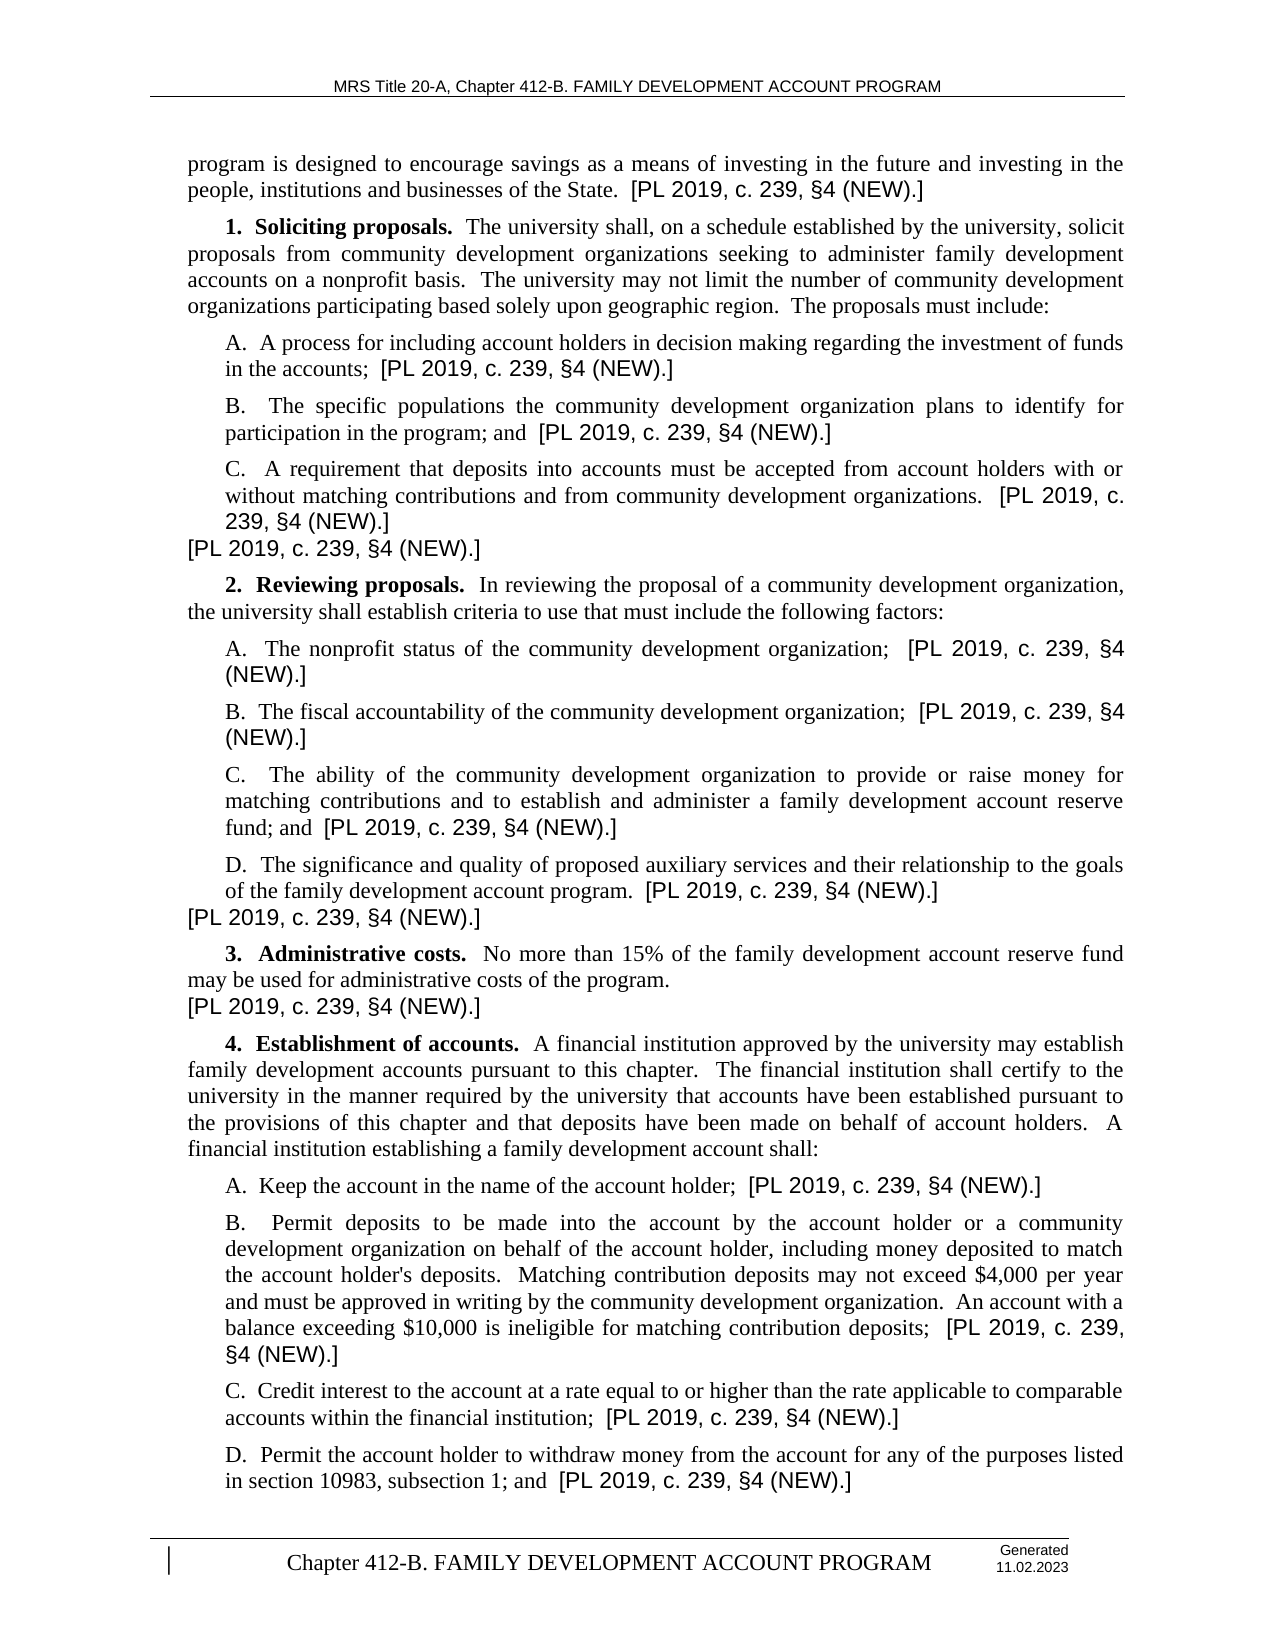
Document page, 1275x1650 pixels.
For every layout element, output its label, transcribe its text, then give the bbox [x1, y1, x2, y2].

text B. The fiscal accountability of the community development organization; [PL 2019, c. 239, §4 (NEW).] [225, 698, 1125, 751]
text B. The specific populations the community development organization plans to identify for participation in the program; and [PL 2019, c. 239, §4 (NEW).] [225, 392, 1125, 445]
text 3. Administrative costs. No more than 15% of the family development account reserve fund may be used for administrative costs of the program. [187, 940, 1125, 993]
text 4. Establishment of accounts. A financial institution approved by the university may establish family development accounts pursuant to this chapter. The financial institution shall certify to the university in the manner required by the university that accounts have been established pursuant to the provisions of this chapter and that deposits have been made on behalf of account holders. A financial institution establishing a family development account shall: [187, 1030, 1125, 1161]
text [PL 2019, c. 239, §4 (NEW).] [187, 993, 1125, 1019]
text C. A requirement that deposits into accounts must be accepted from account holders with or without matching contributions and from community development organizations. [PL 2019, c. 239, §4 (NEW).] [225, 456, 1125, 535]
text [187, 150, 1125, 203]
text D. Permit the account holder to withdraw money from the account for any of the purposes listed in section 10983, subsection 1; and [PL 2019, c. 239, §4 (NEW).] [225, 1441, 1125, 1493]
text D. The significance and quality of proposed auxiliary services and their relationship to the goals of the family development account program. [PL 2019, c. 239, §4 (NEW).] [225, 851, 1125, 903]
text [PL 2019, c. 239, §4 (NEW).] [187, 903, 1125, 930]
text C. The ability of the community development organization to provide or raise money for matching contributions and to establish and administer a family development account reserve fund; and [PL 2019, c. 239, §4 (NEW).] [225, 761, 1125, 840]
text A. A process for including account holders in decision making regarding the investment of funds in the accounts; [PL 2019, c. 239, §4 (NEW).] [225, 329, 1125, 382]
text B. Permit deposits to be made into the account by the account holder or a community development organization on behalf of the account holder, including money deposited to match the account holder's deposits. Matching contribution deposits may not exceed $4,000 per year and must be approved in writing by the community development organization. An account with a balance exceeding $10,000 is ineligible for matching contribution deposits; [PL 2019, c. 239, §4 (NEW).] [225, 1209, 1125, 1367]
text 1. Soliciting proposals. The university shall, on a schedule established by the university, solicit proposals from community development organizations seeking to administer family development accounts on a nonprofit basis. The university may not limit the number of community development organizations participating based solely upon geographic region. The proposals must include: [187, 213, 1125, 319]
text [PL 2019, c. 239, §4 (NEW).] [187, 535, 1125, 561]
text A. The nonprofit status of the community development organization; [PL 2019, c. 239, §4 (NEW).] [225, 634, 1125, 687]
text C. Credit interest to the account at a rate equal to or higher than the rate applicable to comparable accounts within the financial institution; [PL 2019, c. 239, §4 (NEW).] [225, 1377, 1125, 1430]
text 2. Reviewing proposals. In reviewing the proposal of a community development organization, the university shall establish criteria to use that must include the following factors: [187, 571, 1125, 624]
text A. Keep the account in the name of the account holder; [PL 2019, c. 239, §4 (NEW).] [225, 1172, 1125, 1198]
